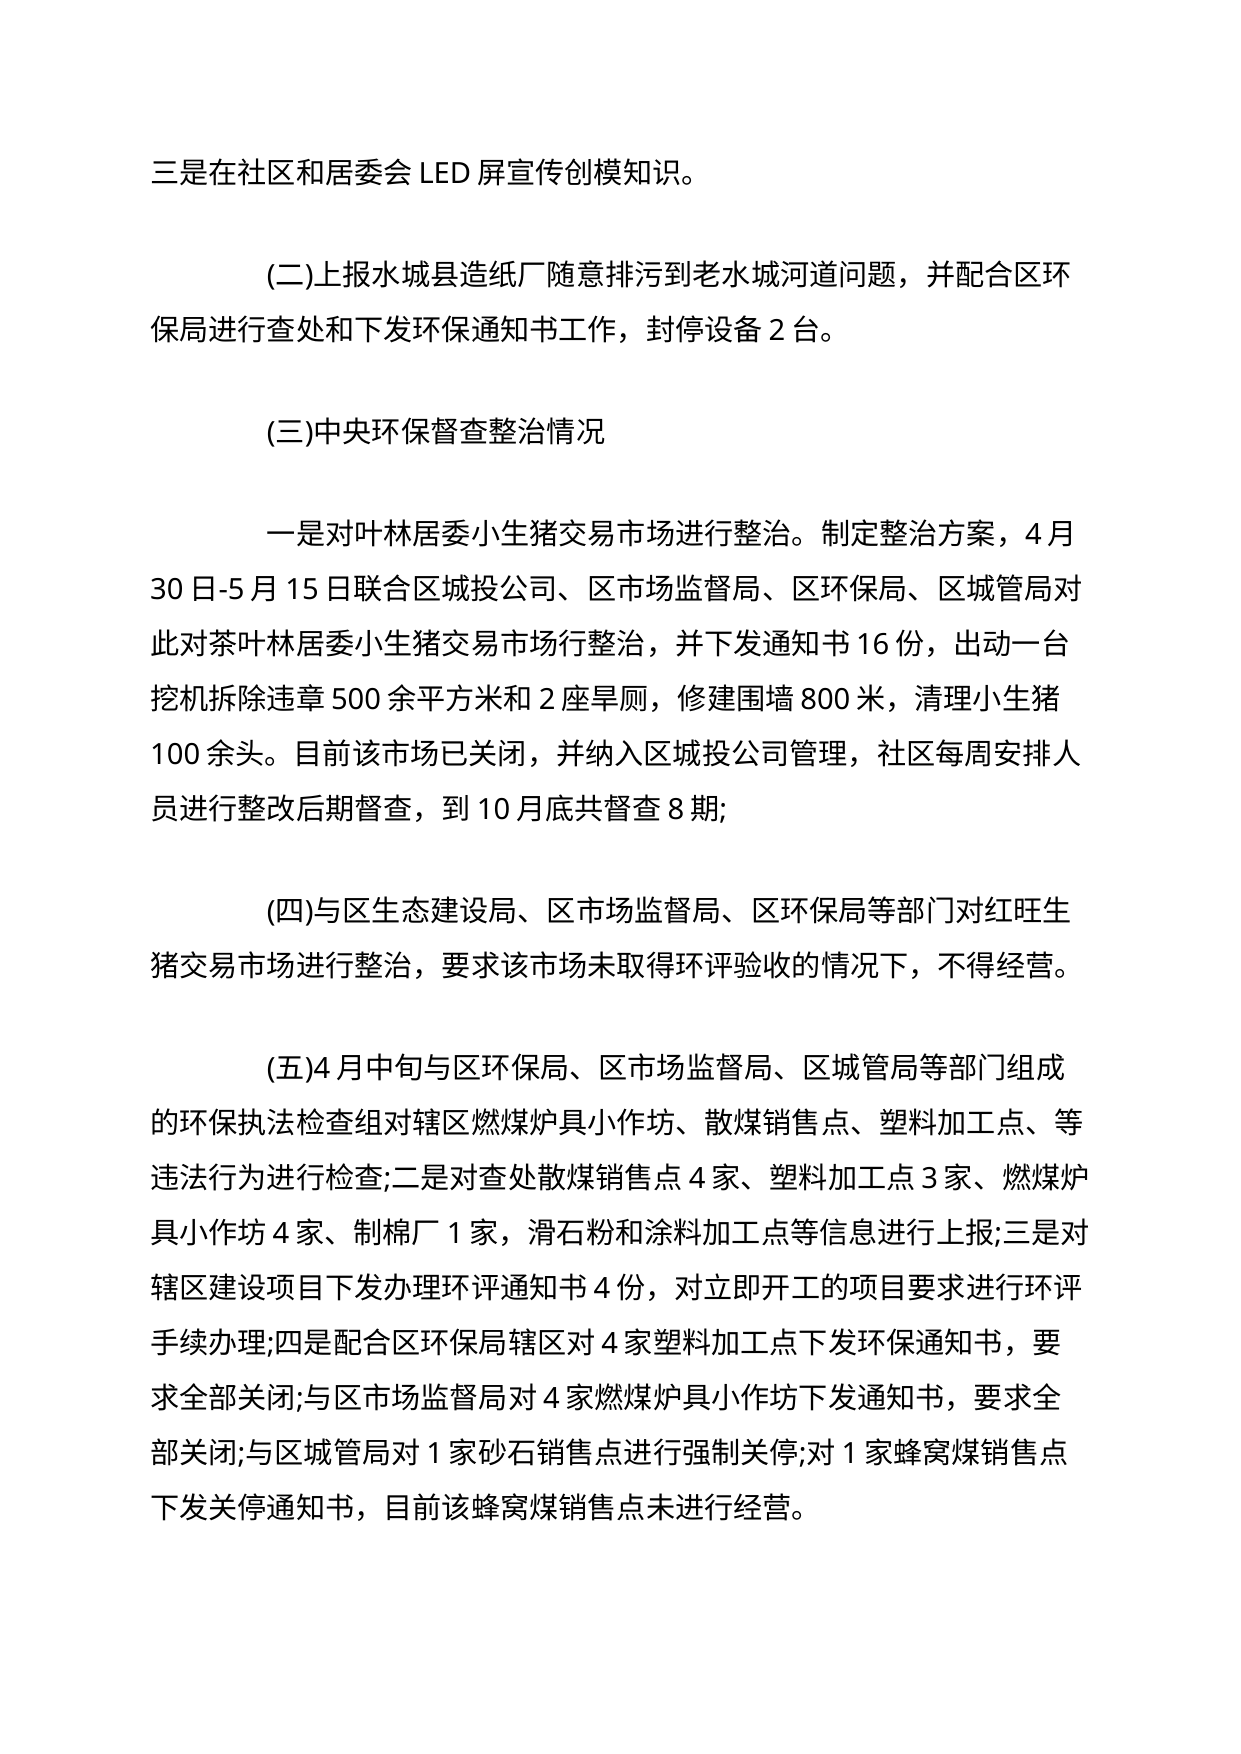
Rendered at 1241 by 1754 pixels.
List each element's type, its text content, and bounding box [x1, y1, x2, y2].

text (二)上报水城县造纸厂随意排污到老水城河道问题，并配合区环保局进行查处和下发环保通知书工作，封停设备2台。 [150, 252, 1090, 349]
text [150, 150, 1090, 192]
text 一是对叶林居委小生猪交易市场进行整治。制定整治方案，4月30日-5月15日联合区城投公司、区市场监督局、区环保局、区城管局对此对茶叶林居委小生猪交易市场行整治，并下发通知书16份，出动一台挖机拆除违章500余平方米和2座旱厕，修建围墙800米，清理小生猪100余头。目前该市场已关闭，并纳入区城投公司管理，社区每周安排人员进行整改后期督查，到10月底共督查8期; [150, 511, 1090, 828]
text (四)与区生态建设局、区市场监督局、区环保局等部门对红旺生猪交易市场进行整治，要求该市场未取得环评验收的情况下，不得经营。 [150, 888, 1090, 985]
text (三)中央环保督查整治情况 [150, 409, 1090, 451]
text (五)4月中旬与区环保局、区市场监督局、区城管局等部门组成的环保执法检查组对辖区燃煤炉具小作坊、散煤销售点、塑料加工点、等违法行为进行检查;二是对查处散煤销售点4家、塑料加工点3家、燃煤炉具小作坊4家、制棉厂1家，滑石粉和涂料加工点等信息进行上报;三是对辖区建设项目下发办理环评通知书4份，对立即开工的项目要求进行环评手续办理;四是配合区环保局辖区对4家塑料加工点下发环保通知书，要求全部关闭;与区市场监督局对4家燃煤炉具小作坊下发通知书，要求全部关闭;与区城管局对1家砂石销售点进行强制关停;对1家蜂窝煤销售点下发关停通知书，目前该蜂窝煤销售点未进行经营。 [150, 1045, 1090, 1527]
